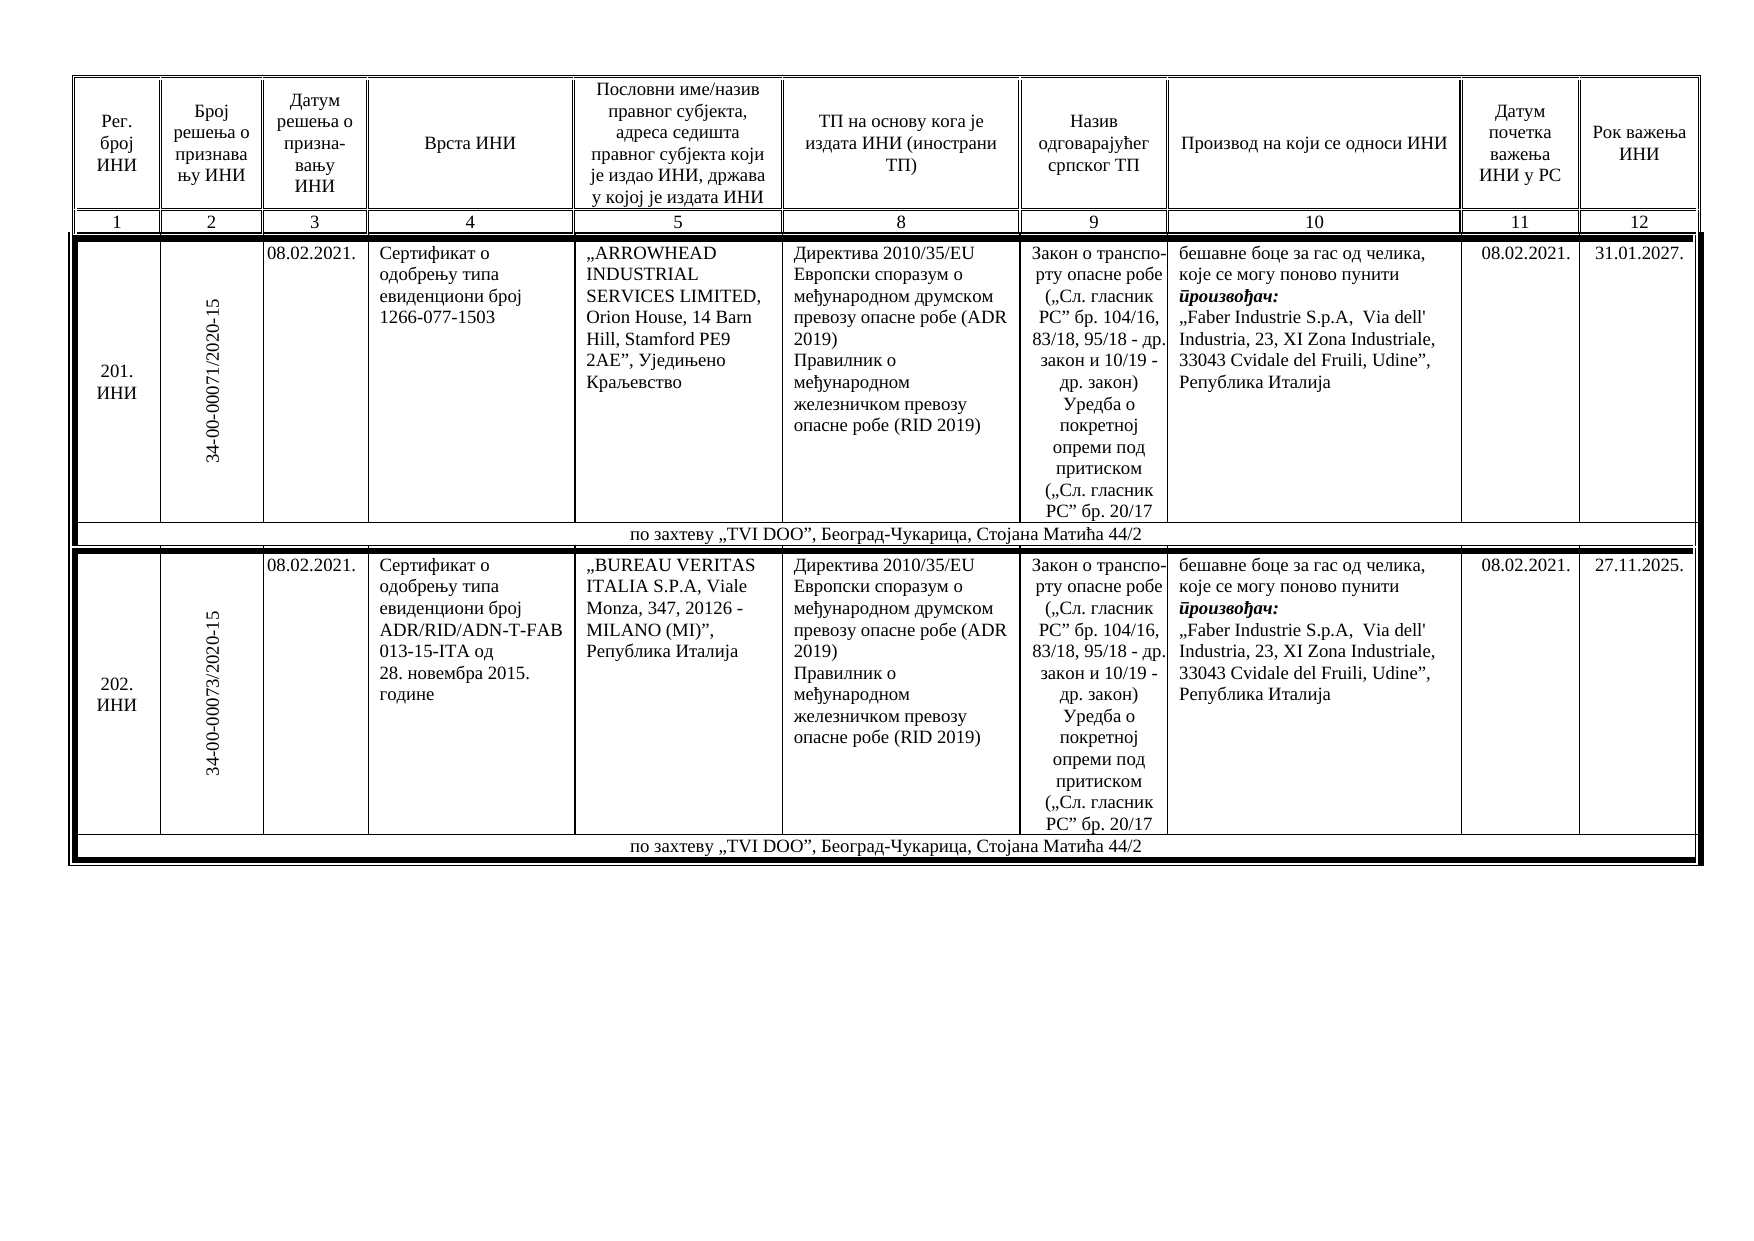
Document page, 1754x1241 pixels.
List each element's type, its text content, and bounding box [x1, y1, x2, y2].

table_cell 27.11.2025. [1580, 545, 1698, 834]
table_cell 11 [1463, 211, 1578, 232]
table_cell 202. ИНИ [78, 554, 160, 834]
table_cell 08.02.2021. [264, 554, 368, 834]
table_cell Директива 2010/35/EU Европски споразум о међународном друмском превозу опасне робе (ADR 2019) Правилник о међународном железничком превозу опасне робе (RID 2019) [783, 242, 1019, 522]
table_header Рег. број ИНИ [75, 78, 160, 207]
table_cell 201. ИНИ [78, 242, 160, 522]
table_cell „ARROWHEAD INDUSTRIAL SERVICES LIMITED, Orion House, 14 Barn Hill, Stamford PE9 2AE”, Уједињено Краљевство [576, 242, 782, 522]
table_cell бешавнe боцe за гас од челика, које се могу поново пунити произвођач: „Faber Industrie S.p.A, Via dell' Industria, 23, XI Zona Industriale, 33043 Cvidale del Fruili, Udine”, Република Италија [1168, 242, 1461, 522]
table_cell 34-00-00071/2020-15 [161, 242, 263, 522]
table_cell 1 [75, 208, 159, 232]
table_cell Закон о транспо-рту опасне робе („Сл. гласник РС” бр. 104/16, 83/18, 95/18 - др. закон и 10/19 - др. закон) Уредба о покретној опреми под притиском („Сл. гласник РС” бр. 20/17 [1021, 554, 1167, 834]
table_header Врста ИНИ [367, 78, 573, 207]
table_cell 3 [264, 211, 366, 232]
table_cell 4 [369, 211, 572, 232]
table_cell по захтеву „TVI DOO”, Београд-Чукарица, Стојана Матића 44/2 [78, 523, 1695, 544]
table_cell 08.02.2021. [1462, 242, 1579, 522]
table_cell 5 [575, 211, 781, 232]
table_header ТП на основу кога је издата ИНИ (инострани ТП) [782, 76, 1020, 207]
table_cell 10 [1169, 211, 1459, 232]
table_header Датум почетка важења ИНИ у РС [1461, 78, 1579, 207]
table_header Број решења о признавању ИНИ [160, 78, 262, 207]
table_header Назив одговарајућег српског ТП [1020, 76, 1168, 207]
table_header Рок важења ИНИ [1579, 78, 1698, 207]
table_header Производ на који се односи ИНИ [1168, 78, 1461, 207]
table_cell 08.02.2021. [264, 242, 368, 522]
table_cell Сертификат о одобрењу типа евиденциони број 1266-077-1503 [369, 242, 574, 522]
table_cell 9 [1022, 211, 1166, 232]
table_header Пословни име/назив правног субјекта, адреса седишта правног субјекта који је издао ИНИ, држава у којој је издата ИНИ [573, 78, 782, 207]
table_cell Сертификат о одобрењу типа евиденциони број ADR/RID/ADN-T-FAB 013-15-ITA од 28. новембра 2015. године [369, 554, 574, 834]
table_cell Директива 2010/35/EU Европски споразум о међународном друмском превозу опасне робе (ADR 2019) Правилник о међународном железничком превозу опасне робе (RID 2019) [783, 554, 1019, 834]
table_cell „BUREAU VERITAS ITALIA S.P.A, Viale Monza, 347, 20126 - MILANO (MI)ˮ, Република Италија [576, 554, 782, 834]
table_cell 2 [162, 211, 261, 232]
table_cell по захтеву „TVI DOO”, Београд-Чукарица, Стојана Матића 44/2 [78, 835, 1695, 857]
table_cell 34-00-00073/2020-15 [161, 554, 263, 834]
table_cell бешавнe боцe за гас од челика, које се могу поново пунити произвођач: „Faber Industrie S.p.A, Via dell' Industria, 23, XI Zona Industriale, 33043 Cvidale del Fruili, Udine”, Република Италија [1168, 554, 1461, 834]
table_cell 31.01.2027. [1580, 232, 1698, 522]
table_cell Закон о транспо-рту опасне робе („Сл. гласник РС” бр. 104/16, 83/18, 95/18 - др. закон и 10/19 - др. закон) Уредба о покретној опреми под притиском („Сл. гласник РС” бр. 20/17 [1021, 242, 1167, 522]
table_cell 08.02.2021. [1462, 554, 1579, 834]
table_cell 12 [1581, 208, 1698, 232]
table_cell 8 [784, 211, 1018, 232]
table_header Датум решења о призна-вању ИНИ [263, 78, 367, 207]
